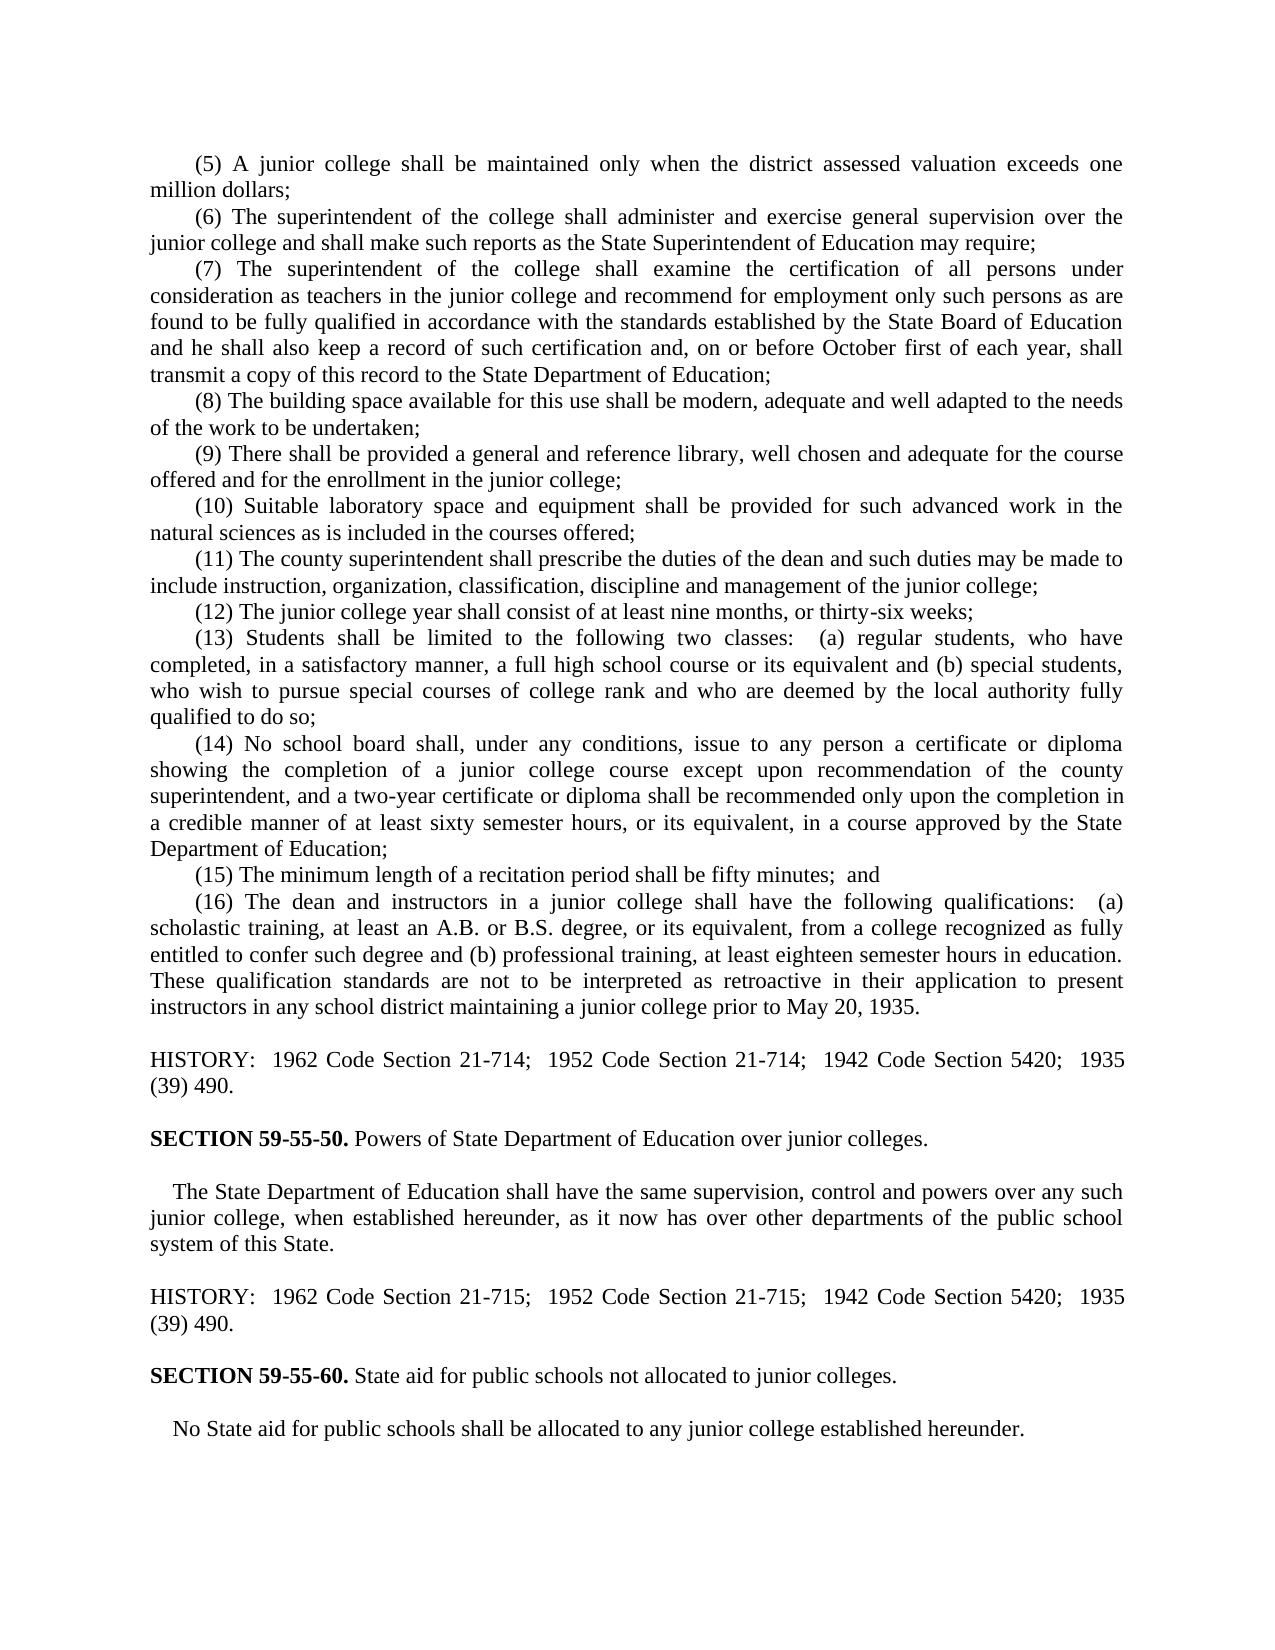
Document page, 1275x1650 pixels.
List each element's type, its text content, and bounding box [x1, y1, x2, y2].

text (7) The superintendent of the college shall examine the certification of all persons under consideration as teachers in the junior college and recommend for employment only such persons as are found to be fully qualified in accordance with the standards established by the State Board of Education and he shall also keep a record of such certification and, on or before October first of each year, shall transmit a copy of this record to the State Department of Education; [150, 255, 1125, 387]
text (11) The county superintendent shall prescribe the duties of the dean and such duties may be made to include instruction, organization, classification, discipline and management of the junior college; [150, 545, 1125, 598]
text (9) There shall be provided a general and reference library, well chosen and adequate for the course offered and for the enrollment in the junior college; [150, 440, 1125, 493]
text HISTORY: 1962 Code Section 21-715; 1952 Code Section 21-715; 1942 Code Section 5420; 1935 (39) 490. [150, 1283, 1125, 1336]
text (15) The minimum length of a recitation period shall be fifty minutes; and [150, 862, 1125, 888]
text SECTION 59-55-60. State aid for public schools not allocated to junior colleges. [150, 1362, 1125, 1389]
text (5) A junior college shall be maintained only when the district assessed valuation exceeds one million dollars; [150, 150, 1125, 203]
text (8) The building space available for this use shall be modern, adequate and well adapted to the needs of the work to be undertaken; [150, 387, 1125, 440]
text (14) No school board shall, under any conditions, issue to any person a certificate or diploma showing the completion of a junior college course except upon recommendation of the county superintendent, and a two-year certificate or diploma shall be recommended only upon the completion in a credible manner of at least sixty semester hours, or its equivalent, in a course approved by the State Department of Education; [150, 730, 1125, 862]
text (16) The dean and instructors in a junior college shall have the following qualifications: (a) scholastic training, at least an A.B. or B.S. degree, or its equivalent, from a college recognized as fully entitled to confer such degree and (b) professional training, at least eighteen semester hours in education. These qualification standards are not to be interpreted as retroactive in their application to present instructors in any school district maintaining a junior college prior to May 20, 1935. [150, 888, 1125, 1020]
text (10) Suitable laboratory space and equipment shall be provided for such advanced work in the natural sciences as is included in the courses offered; [150, 493, 1125, 545]
text SECTION 59-55-50. Powers of State Department of Education over junior colleges. [150, 1125, 1125, 1151]
text (12) The junior college year shall consist of at least nine months, or thirty-six weeks; [150, 598, 1125, 624]
text (6) The superintendent of the college shall administer and exercise general supervision over the junior college and shall make such reports as the State Superintendent of Education may require; [150, 203, 1125, 255]
text HISTORY: 1962 Code Section 21-714; 1952 Code Section 21-714; 1942 Code Section 5420; 1935 (39) 490. [150, 1046, 1125, 1099]
text (13) Students shall be limited to the following two classes: (a) regular students, who have completed, in a satisfactory manner, a full high school course or its equivalent and (b) special students, who wish to pursue special courses of college rank and who are deemed by the local authority fully qualified to do so; [150, 624, 1125, 730]
text No State aid for public schools shall be allocated to any junior college established hereunder. [150, 1415, 1125, 1441]
text The State Department of Education shall have the same supervision, control and powers over any such junior college, when established hereunder, as it now has over other departments of the public school system of this State. [150, 1178, 1125, 1257]
